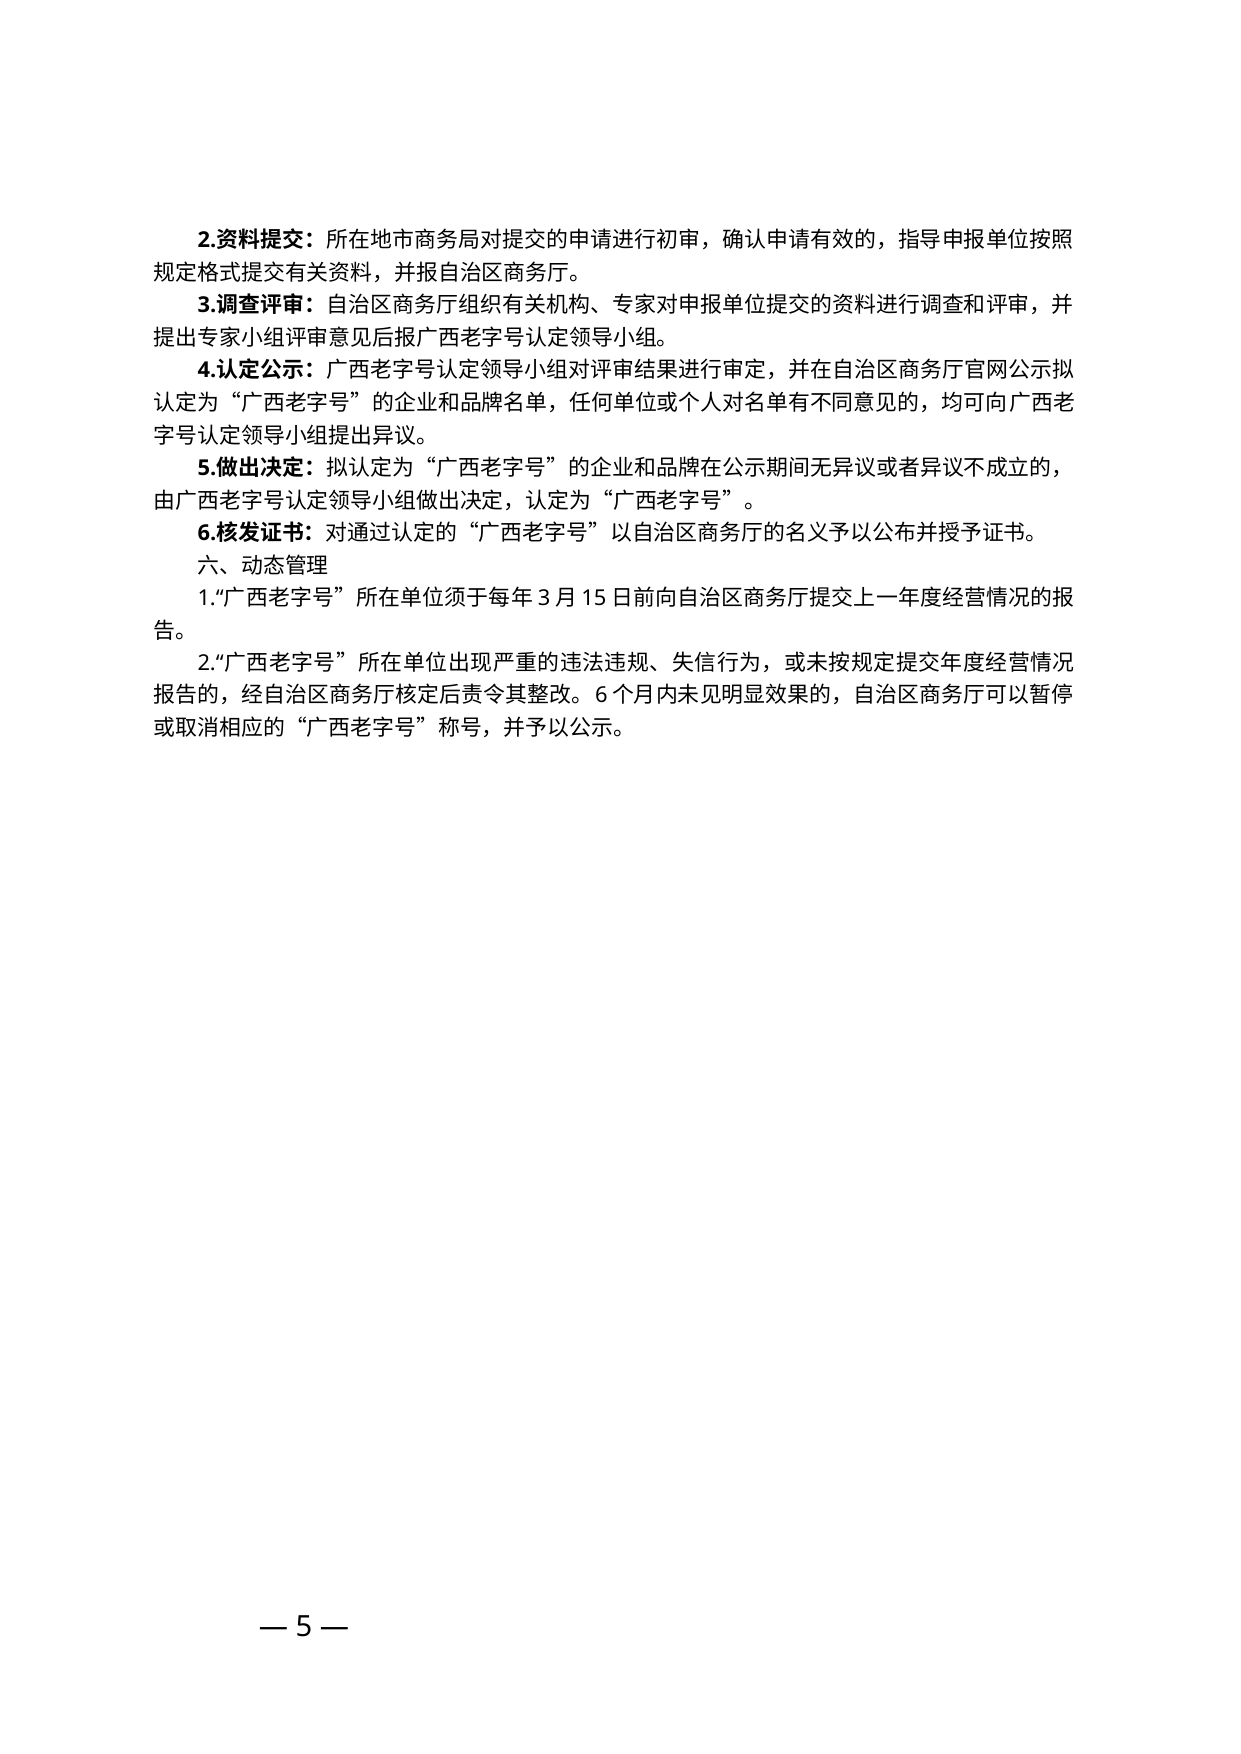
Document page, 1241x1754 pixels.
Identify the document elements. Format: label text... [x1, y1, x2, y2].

text 2.资料提交：所在地市商务局对提交的申请进行初审，确认申请有效的，指导申报单位按照规定格式提交有关资料，并报自治区商务厅。 [153, 222, 1075, 287]
text 2.“广西老字号”所在单位出现严重的违法违规、失信行为，或未按规定提交年度经营情况报告的，经自治区商务厅核定后责令其整改。6个月内未见明显效果的，自治区商务厅可以暂停或取消相应的“广西老字号”称号，并予以公示。 [153, 645, 1075, 742]
text 5.做出决定：拟认定为“广西老字号”的企业和品牌在公示期间无异议或者异议不成立的，由广西老字号认定领导小组做出决定，认定为“广西老字号”。 [153, 450, 1075, 515]
text 3.调查评审：自治区商务厅组织有关机构、专家对申报单位提交的资料进行调查和评审，并提出专家小组评审意见后报广西老字号认定领导小组。 [153, 287, 1075, 352]
text 1.“广西老字号”所在单位须于每年3月15日前向自治区商务厅提交上一年度经营情况的报告。 [153, 580, 1075, 645]
text 六、动态管理 [153, 547, 1075, 580]
text 4.认定公示：广西老字号认定领导小组对评审结果进行审定，并在自治区商务厅官网公示拟认定为“广西老字号”的企业和品牌名单，任何单位或个人对名单有不同意见的，均可向广西老字号认定领导小组提出异议。 [153, 352, 1075, 450]
text 6.核发证书：对通过认定的“广西老字号”以自治区商务厅的名义予以公布并授予证书。 [153, 515, 1075, 547]
